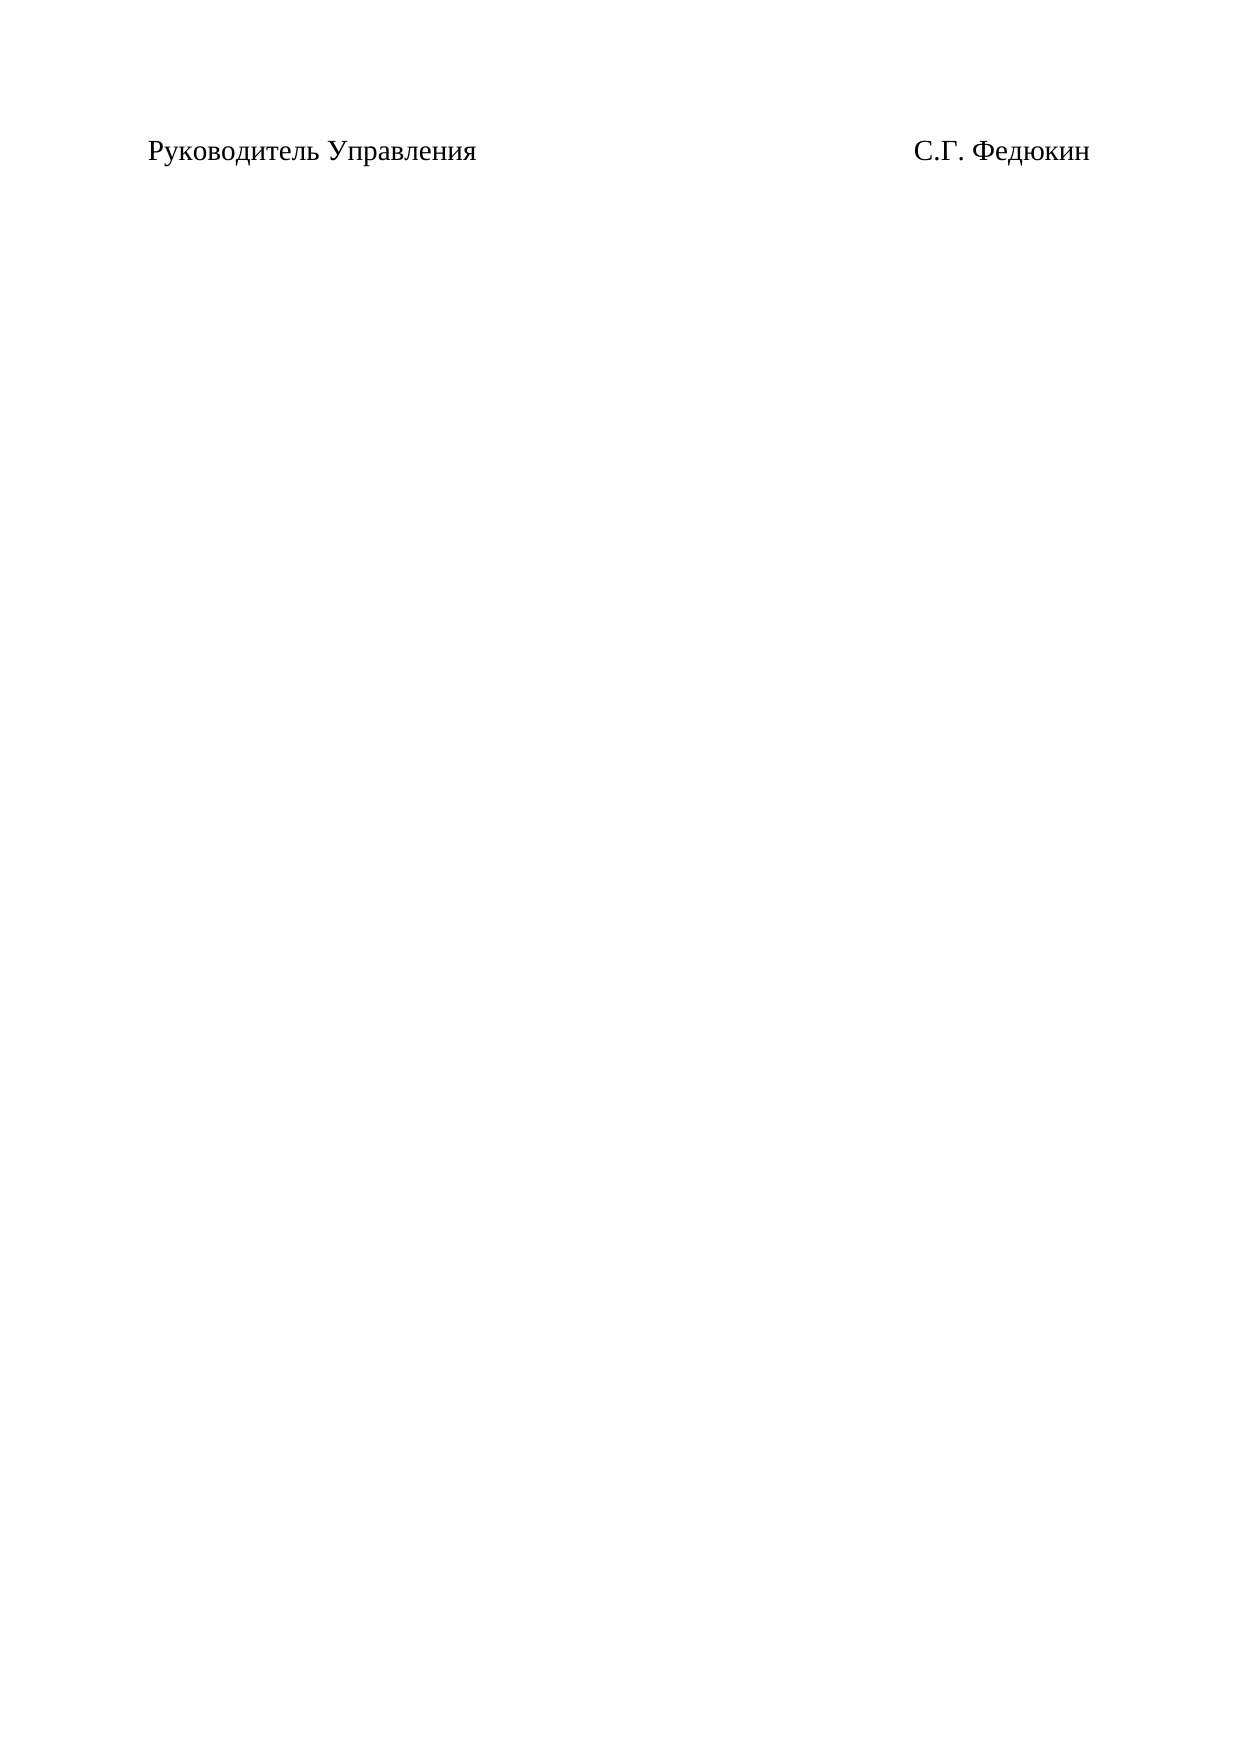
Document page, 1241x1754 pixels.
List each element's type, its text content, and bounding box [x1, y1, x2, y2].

text Руководитель Управления С.Г. Федюкин [148, 133, 1137, 167]
